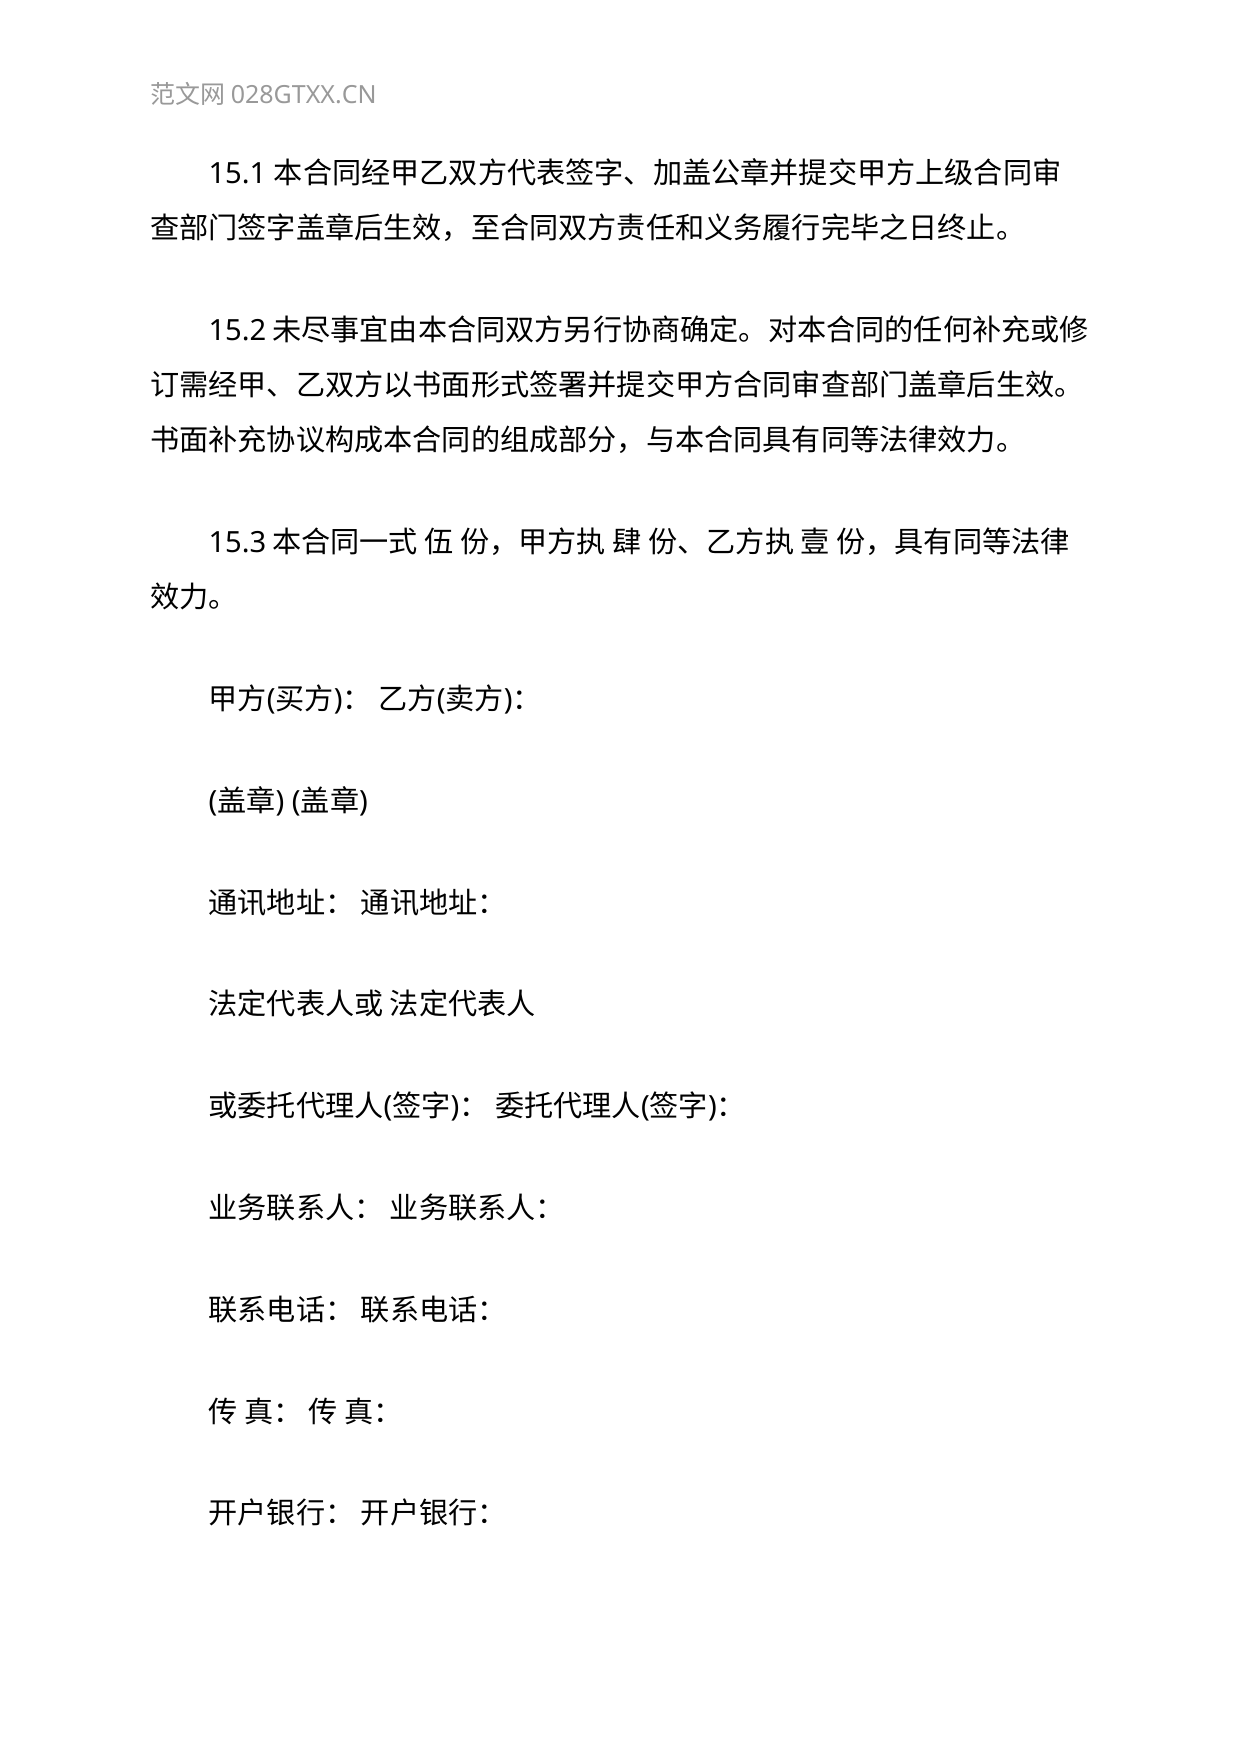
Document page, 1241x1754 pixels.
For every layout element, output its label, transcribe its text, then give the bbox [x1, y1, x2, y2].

text 甲方(买方)： 乙方(卖方)： [150, 675, 1090, 718]
text 15.3本合同一式 伍 份，甲方执 肆 份、乙方执 壹 份，具有同等法律效力。 [150, 518, 1090, 616]
text 或委托代理人(签字)： 委托代理人(签字)： [150, 1083, 1090, 1125]
text 15.1 本合同经甲乙双方代表签字、加盖公章并提交甲方上级合同审查部门签字盖章后生效，至合同双方责任和义务履行完毕之日终止。 [150, 150, 1090, 247]
text 开户银行： 开户银行： [150, 1490, 1090, 1532]
text 联系电话： 联系电话： [150, 1286, 1090, 1329]
text (盖章) (盖章) [150, 777, 1090, 819]
text 法定代表人或 法定代表人 [150, 981, 1090, 1023]
text 15.2未尽事宜由本合同双方另行协商确定。对本合同的任何补充或修订需经甲、乙双方以书面形式签署并提交甲方合同审查部门盖章后生效。书面补充协议构成本合同的组成部分，与本合同具有同等法律效力。 [150, 307, 1090, 459]
text 业务联系人： 业务联系人： [150, 1185, 1090, 1227]
text 传 真： 传 真： [150, 1388, 1090, 1431]
text 通讯地址： 通讯地址： [150, 879, 1090, 921]
